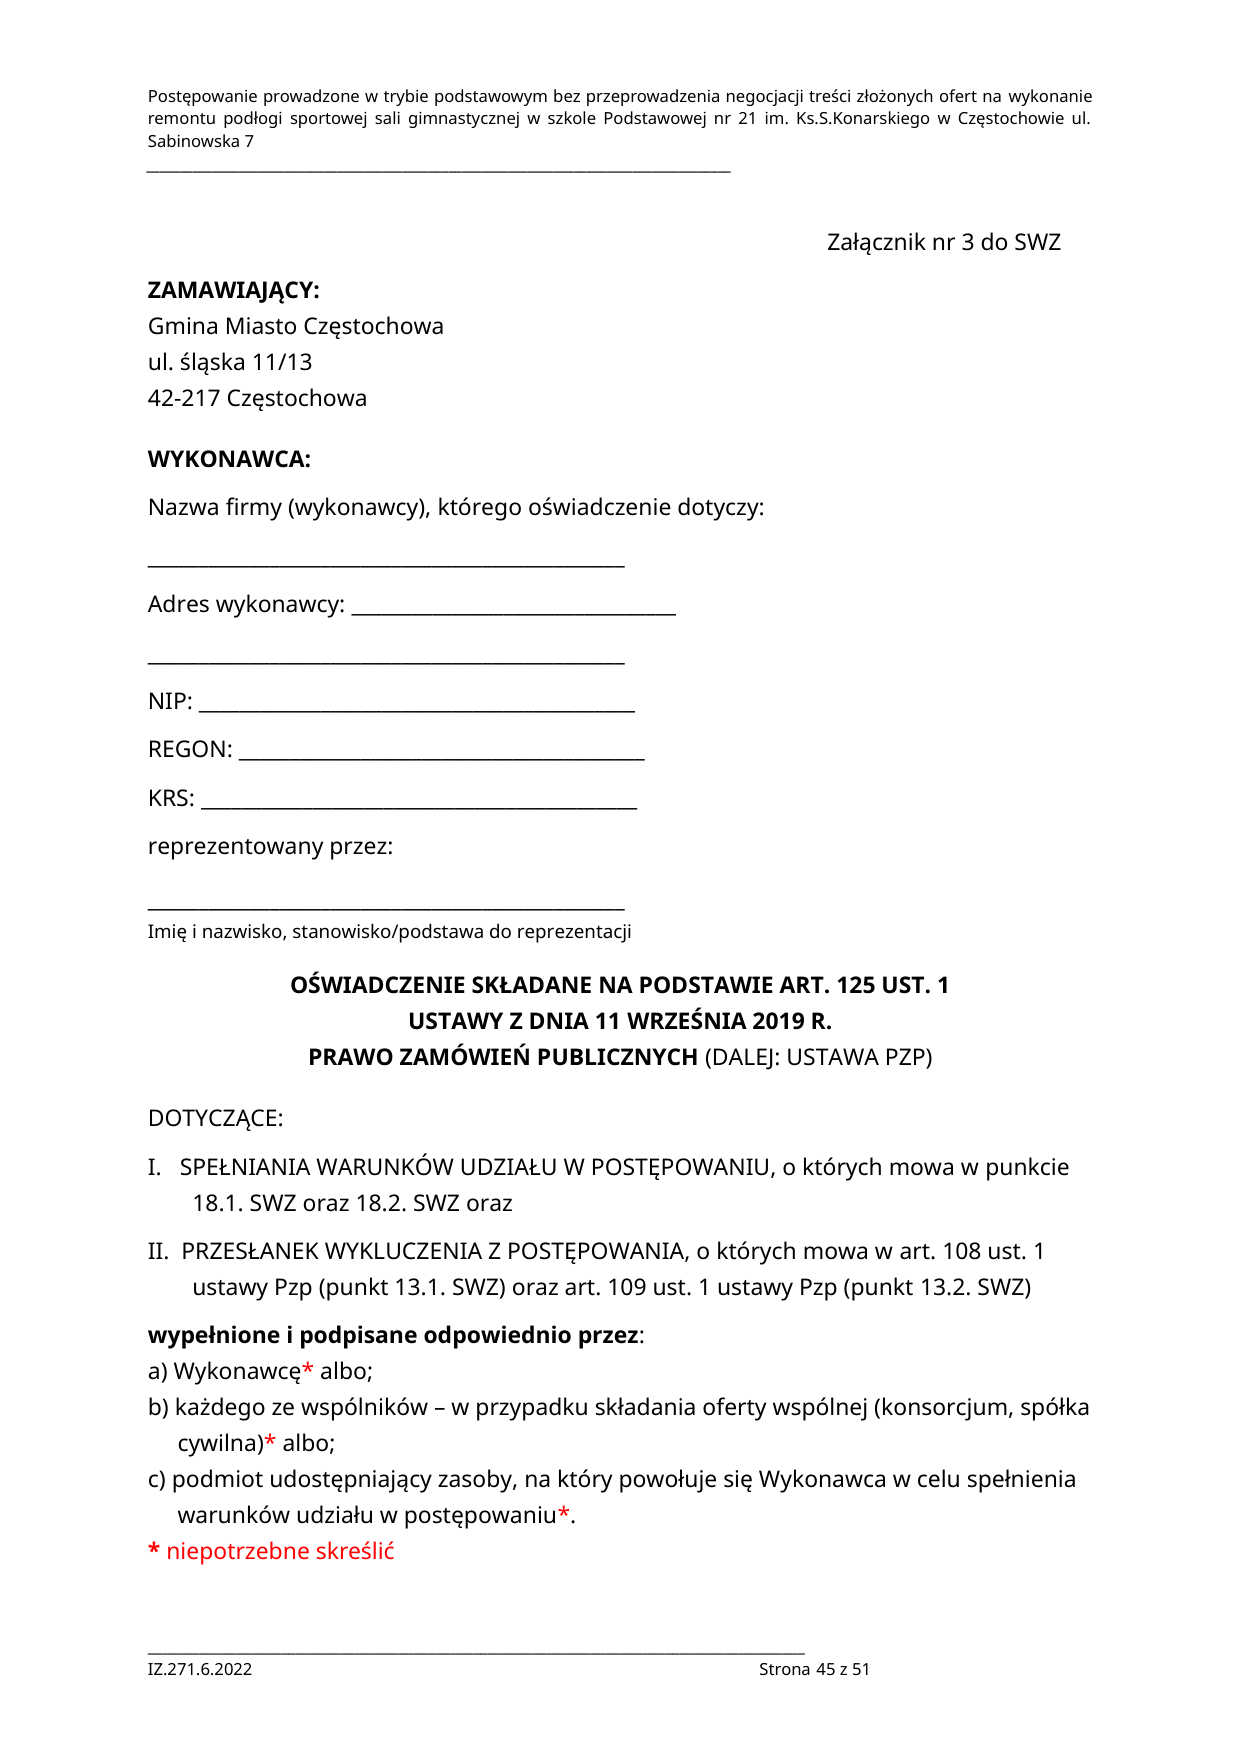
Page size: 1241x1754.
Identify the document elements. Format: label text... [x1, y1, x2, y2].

text wypełnione i podpisane odpowiednio przez: [148, 1319, 1092, 1351]
text Nazwa firmy (wykonawcy), którego oświadczenie dotyczy: [148, 491, 1093, 522]
text Adres wykonawcy: ________________________________ [148, 588, 1093, 619]
text II. PRZESŁANEK WYKLUCZENIA Z POSTĘPOWANIA, o których mowa w art. 108 ust. 1 ustawy Pzp (punkt 13.1. SWZ) oraz art. 109 ust. 1 ustawy Pzp (punkt 13.2. SWZ) [148, 1235, 1092, 1302]
text 42-217 Częstochowa [148, 382, 1092, 413]
text NIP: ___________________________________________ [148, 685, 1093, 716]
text OŚWIADCZENIE SKŁADANE NA PODSTAWIE ART. 125 UST. 1 [148, 969, 1092, 1001]
text DOTYCZĄCE: [148, 1102, 1092, 1133]
text _______________________________________________ [148, 883, 1092, 914]
text ul. śląska 11/13 [148, 346, 1092, 377]
text KRS: ___________________________________________ [148, 782, 1093, 813]
text reprezentowany przez: [148, 830, 1092, 861]
text _______________________________________________ [148, 539, 1093, 571]
text Gmina Miasto Częstochowa [148, 310, 1092, 341]
text _______________________________________________ [148, 636, 1093, 668]
text * niepotrzebne skreślić [148, 1535, 1092, 1566]
text WYKONAWCA: [148, 443, 1092, 474]
text PRAWO ZAMÓWIEŃ PUBLICZNYCH (DALEJ: USTAWA PZP) [148, 1041, 1092, 1072]
text c) podmiot udostępniający zasoby, na który powołuje się Wykonawca w celu spełnienia warunków udziału w postępowaniu*. [148, 1463, 1092, 1530]
text b) każdego ze wspólników – w przypadku składania oferty wspólnej (konsorcjum, spółka cywilna)* albo; [148, 1391, 1092, 1458]
text REGON: ________________________________________ [148, 733, 1093, 764]
text Imię i nazwisko, stanowisko/podstawa do reprezentacji [148, 919, 1033, 944]
text ZAMAWIAJĄCY: [148, 274, 1092, 305]
text I. SPEŁNIANIA WARUNKÓW UDZIAŁU W POSTĘPOWANIU, o których mowa w punkcie 18.1. SWZ oraz 18.2. SWZ oraz [148, 1151, 1092, 1218]
text a) Wykonawcę* albo; [148, 1355, 1092, 1386]
text Załącznik nr 3 do SWZ [827, 226, 1092, 257]
text USTAWY Z DNIA 11 WRZEŚNIA 2019 R. [148, 1005, 1092, 1036]
